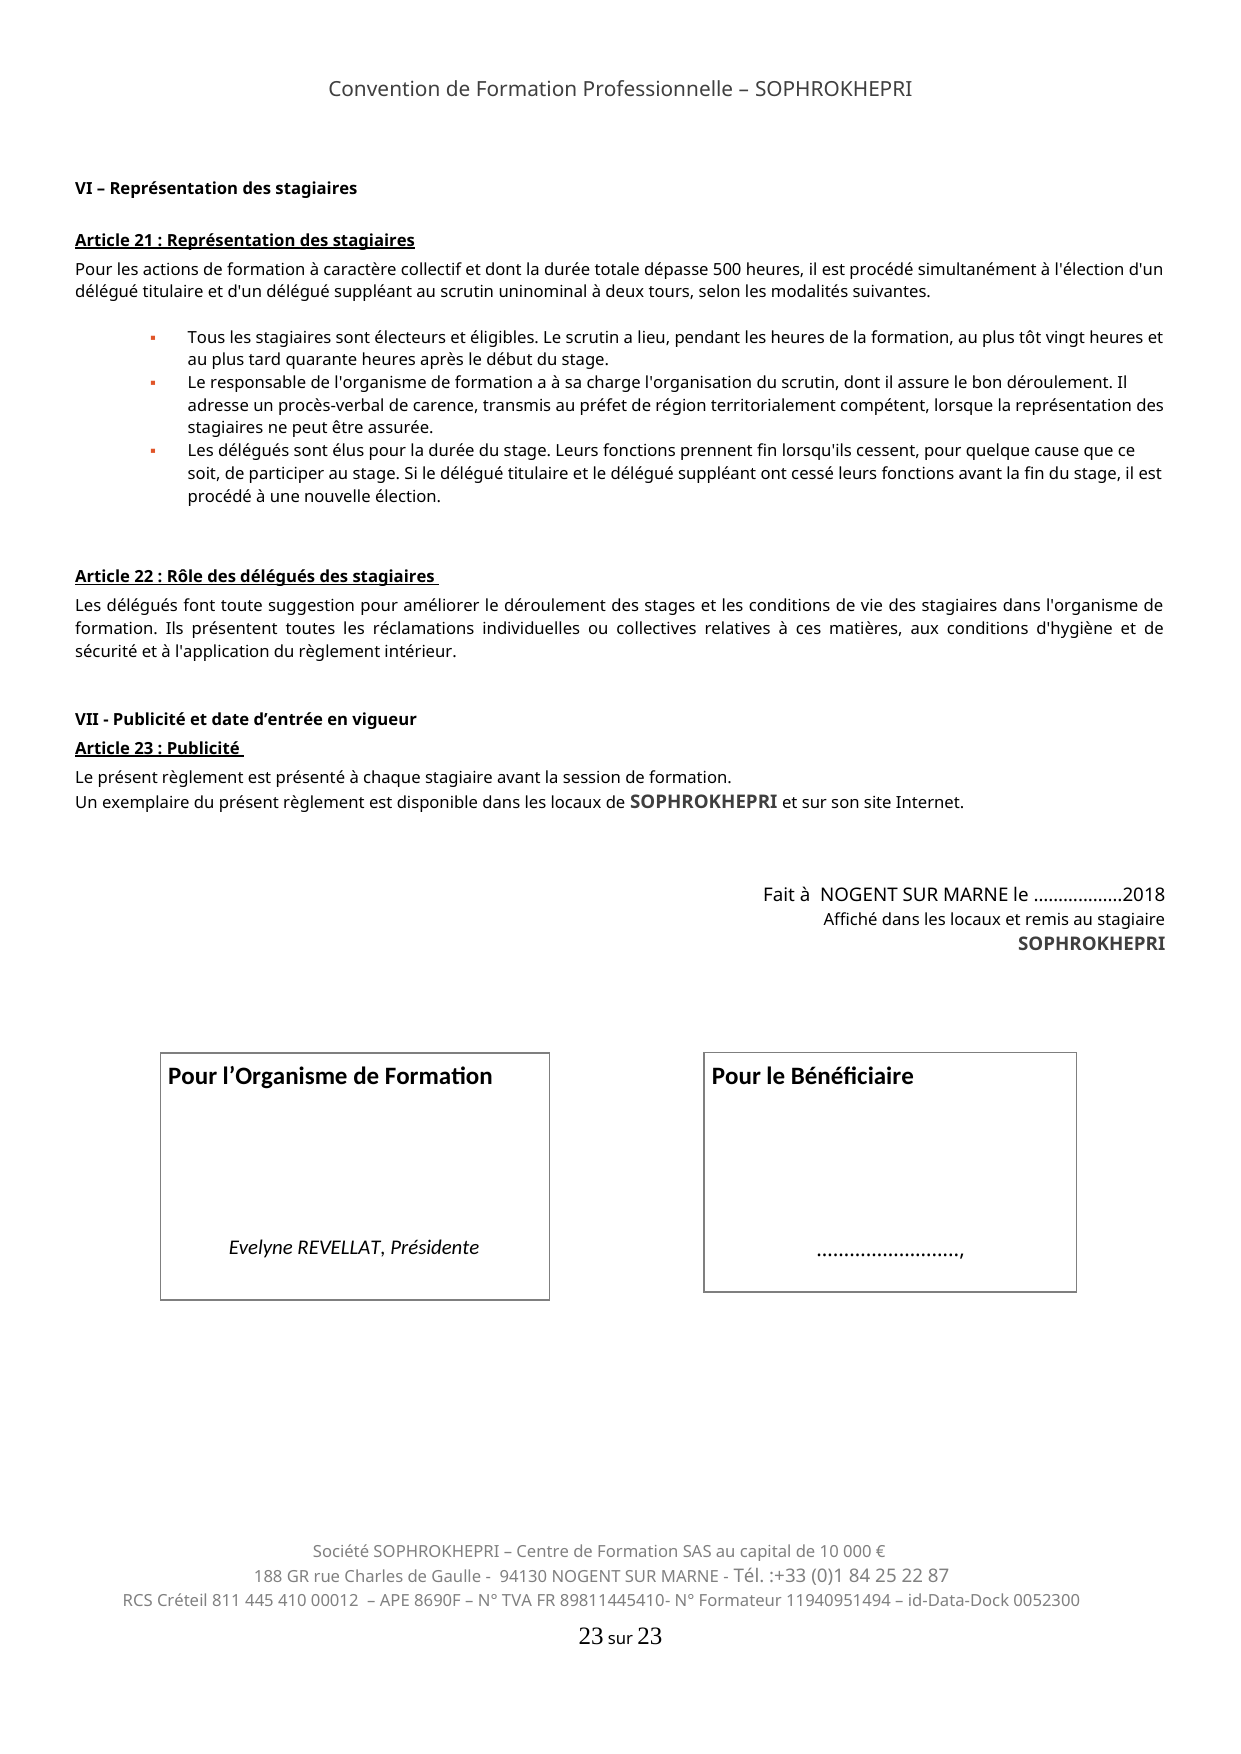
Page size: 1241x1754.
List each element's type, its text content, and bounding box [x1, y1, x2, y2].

text Fait à NOGENT SUR MARNE le ………………2018 [75, 882, 1165, 907]
text Article 22 : Rôle des délégués des stagiaires [75, 565, 1165, 587]
text Affiché dans les locaux et remis au stagiaire [75, 907, 1165, 930]
text Article 21 : Représentation des stagiaires [75, 228, 1165, 251]
text Le présent règlement est présenté à chaque stagiaire avant la session de formation. [75, 765, 1165, 788]
text Un exemplaire du présent règlement est disponible dans les locaux de SOPHROKHEPRI et sur son site Internet. [75, 788, 1165, 813]
text SOPHROKHEPRI [75, 930, 1165, 955]
list Le responsable de l'organisme de formation a à sa charge l'organisation du scrutin, dont il assure le bon déroulement. Il adresse un procès-verbal de carence, transmis au préfet de région territorialement compétent, lorsque la représentation des stagiaires ne peut être assurée. [150, 371, 1165, 439]
text Pour les actions de formation à caractère collectif et dont la durée totale dépasse 500 heures, il est procédé simultanément à l'élection d'un délégué titulaire et d'un délégué suppléant au scrutin uninominal à deux tours, selon les modalités suivantes. [75, 257, 1165, 302]
text VI – Représentation des stagiaires [75, 176, 1165, 199]
text Article 23 : Publicité [75, 736, 1165, 759]
text Les délégués font toute suggestion pour améliorer le déroulement des stages et les conditions de vie des stagiaires dans l'organisme de formation. Ils présentent toutes les réclamations individuelles ou collectives relatives à ces matières, aux conditions d'hygiène et de sécurité et à l'application du règlement intérieur. [75, 594, 1165, 662]
text VII - Publicité et date d’entrée en vigueur [75, 707, 1165, 730]
list Les délégués sont élus pour la durée du stage. Leurs fonctions prennent fin lorsqu'ils cessent, pour quelque cause que ce soit, de participer au stage. Si le délégué titulaire et le délégué suppléant ont cessé leurs fonctions avant la fin du stage, il est procédé à une nouvelle élection. [150, 439, 1165, 507]
list Tous les stagiaires sont électeurs et éligibles. Le scrutin a lieu, pendant les heures de la formation, au plus tôt vingt heures et au plus tard quarante heures après le début du stage. [150, 325, 1165, 371]
